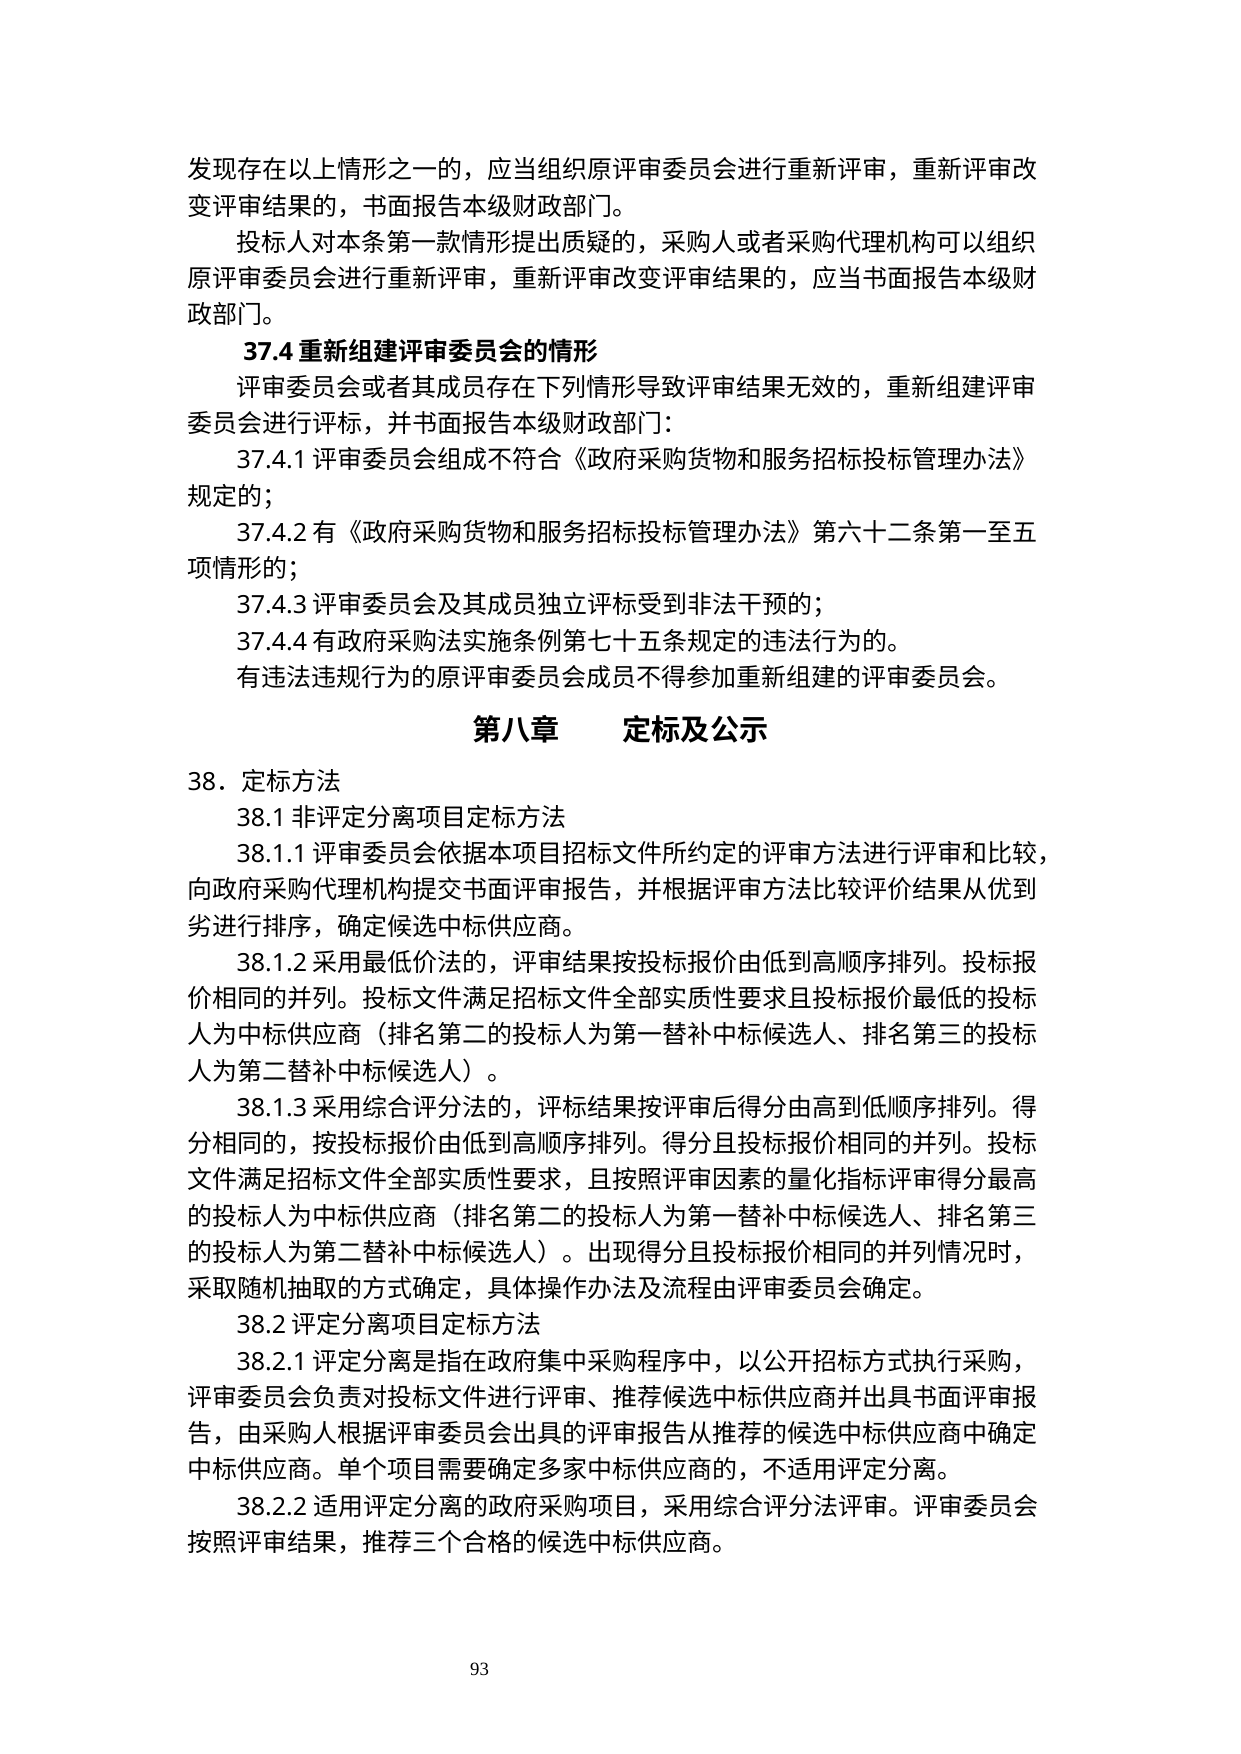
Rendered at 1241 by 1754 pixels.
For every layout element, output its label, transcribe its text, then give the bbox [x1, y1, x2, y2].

text 38.1.3采用综合评分法的，评标结果按评审后得分由高到低顺序排列。得分相同的，按投标报价由低到高顺序排列。得分且投标报价相同的并列。投标文件满足招标文件全部实质性要求，且按照评审因素的量化指标评审得分最高的投标人为中标供应商（排名第二的投标人为第一替补中标候选人、排名第三的投标人为第二替补中标候选人）。出现得分且投标报价相同的并列情况时，采取随机抽取的方式确定，具体操作办法及流程由评审委员会确定。 [187, 1087, 1053, 1305]
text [187, 150, 1053, 222]
text 37.4.2有《政府采购货物和服务招标投标管理办法》第六十二条第一至五项情形的； [187, 512, 1053, 585]
text 有违法违规行为的原评审委员会成员不得参加重新组建的评审委员会。 [187, 657, 1053, 694]
text 38.1.2采用最低价法的，评审结果按投标报价由低到高顺序排列。投标报价相同的并列。投标文件满足招标文件全部实质性要求且投标报价最低的投标人为中标供应商（排名第二的投标人为第一替补中标候选人、排名第三的投标人为第二替补中标候选人）。 [187, 942, 1053, 1087]
text 38.1非评定分离项目定标方法 [187, 797, 1053, 833]
text 投标人对本条第一款情形提出质疑的，采购人或者采购代理机构可以组织原评审委员会进行重新评审，重新评审改变评审结果的，应当书面报告本级财政部门。 [187, 222, 1053, 331]
text 38.1.1评审委员会依据本项目招标文件所约定的评审方法进行评审和比较，向政府采购代理机构提交书面评审报告，并根据评审方法比较评价结果从优到劣进行排序，确定候选中标供应商。 [187, 833, 1053, 942]
text 38.2评定分离项目定标方法 [187, 1305, 1053, 1341]
text 37.4.1评审委员会组成不符合《政府采购货物和服务招标投标管理办法》规定的； [187, 440, 1053, 512]
text 38.2.1评定分离是指在政府集中采购程序中，以公开招标方式执行采购，评审委员会负责对投标文件进行评审、推荐候选中标供应商并出具书面评审报告，由采购人根据评审委员会出具的评审报告从推荐的候选中标供应商中确定中标供应商。单个项目需要确定多家中标供应商的，不适用评定分离。 [187, 1341, 1053, 1486]
text 评审委员会或者其成员存在下列情形导致评审结果无效的，重新组建评审委员会进行评标，并书面报告本级财政部门： [187, 367, 1053, 440]
text 37.4.4有政府采购法实施条例第七十五条规定的违法行为的。 [187, 621, 1053, 657]
subtitle 定标及公示 [187, 706, 1053, 748]
text 37.4重新组建评审委员会的情形 [187, 331, 1053, 367]
text 38.2.2 适用评定分离的政府采购项目，采用综合评分法评审。评审委员会按照评审结果，推荐三个合格的候选中标供应商。 [187, 1486, 1053, 1558]
text 37.4.3评审委员会及其成员独立评标受到非法干预的； [187, 585, 1053, 621]
text 38．定标方法 [187, 761, 1053, 797]
